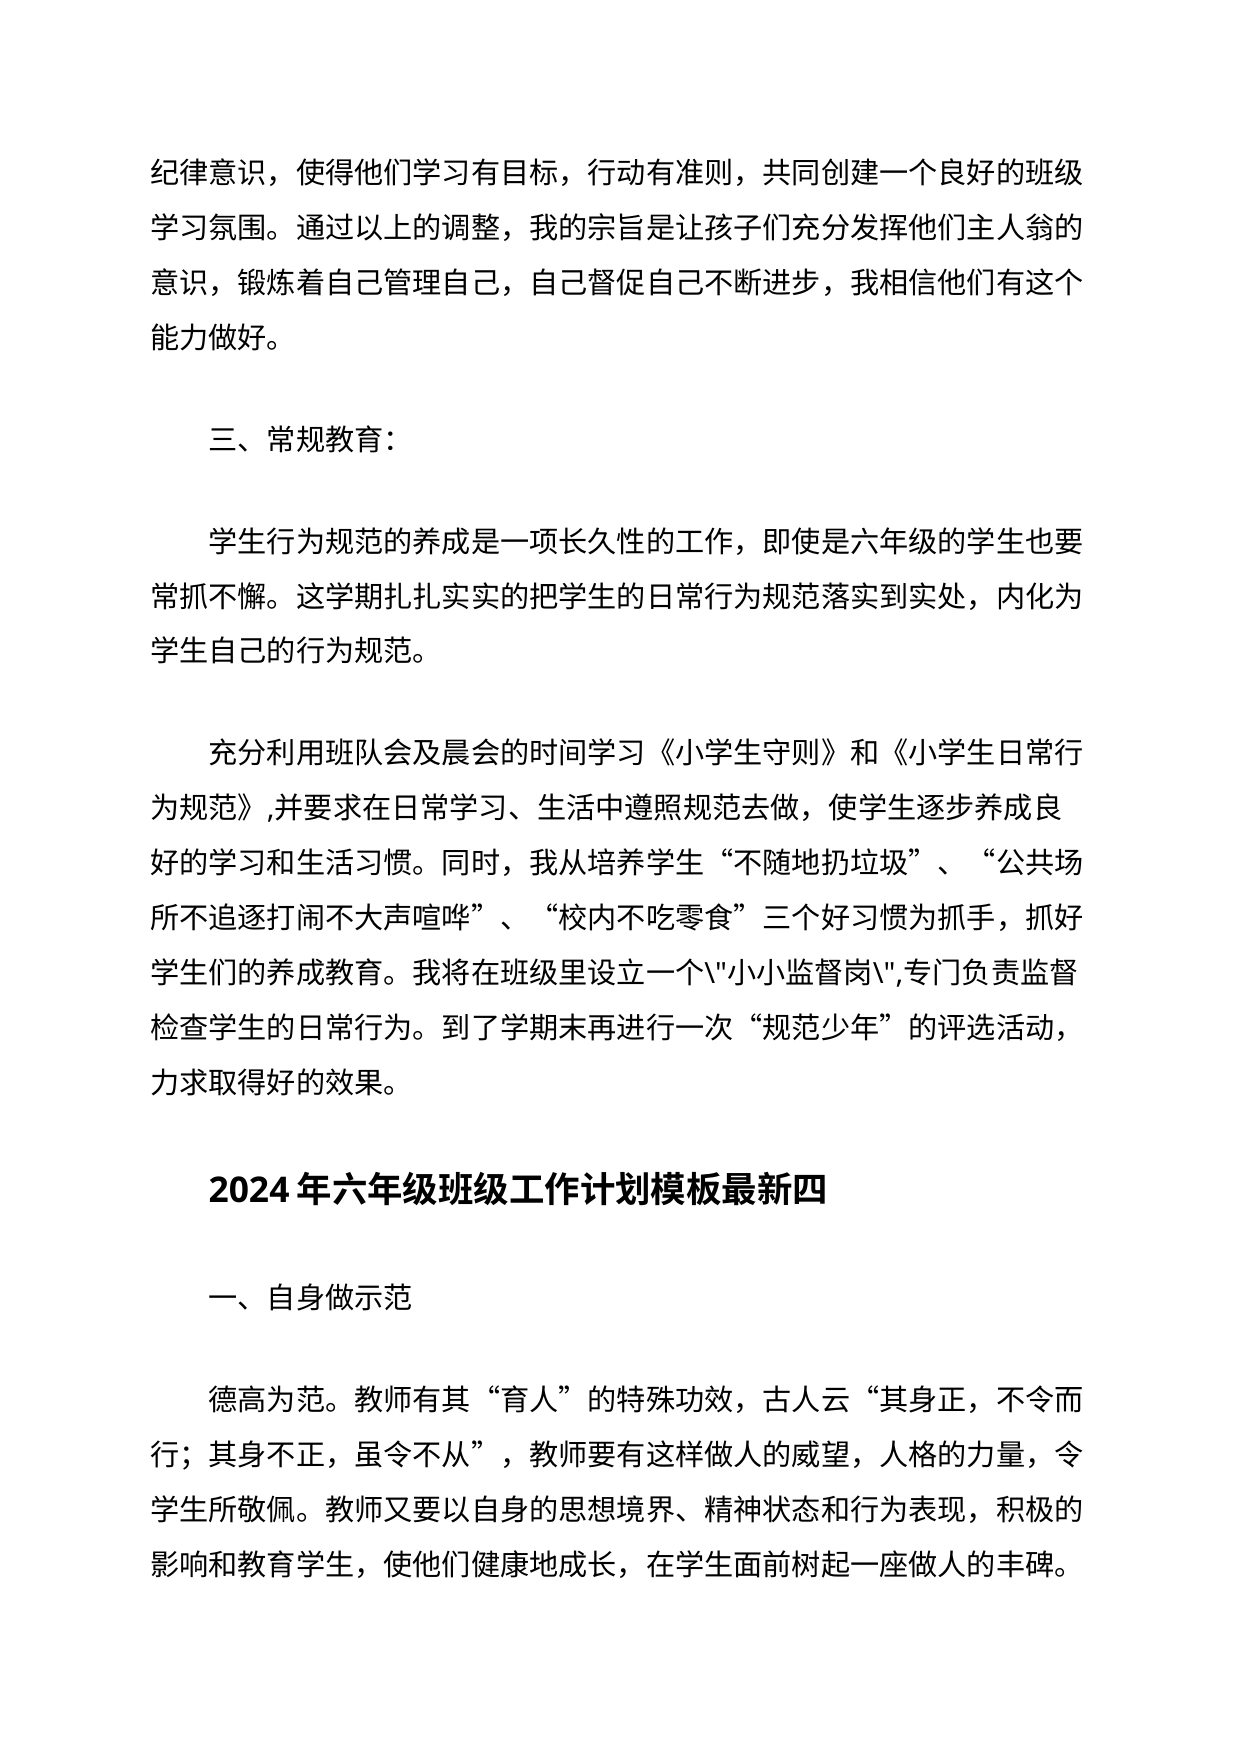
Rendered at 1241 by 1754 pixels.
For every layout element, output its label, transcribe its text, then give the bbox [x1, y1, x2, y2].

text 充分利用班队会及晨会的时间学习《小学生守则》和《小学生日常行为规范》,并要求在日常学习、生活中遵照规范去做，使学生逐步养成良好的学习和生活习惯。同时，我从培养学生“不随地扔垃圾”、“公共场所不追逐打闹不大声喧哗”、“校内不吃零食”三个好习惯为抓手，抓好学生们的养成教育。我将在班级里设立一个\"小小监督岗\",专门负责监督检查学生的日常行为。到了学期末再进行一次“规范少年”的评选活动，力求取得好的效果。 [150, 730, 1090, 1102]
text 德高为范。教师有其“育人”的特殊功效，古人云“其身正，不令而行；其身不正，虽令不从”，教师要有这样做人的威望，人格的力量，令学生所敬佩。教师又要以自身的思想境界、精神状态和行为表现，积极的影响和教育学生，使他们健康地成长，在学生面前树起一座做人的丰碑。 [150, 1376, 1090, 1583]
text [150, 150, 1090, 357]
text 一、自身做示范 [150, 1275, 1090, 1317]
text 2024年六年级班级工作计划模板最新四 [150, 1161, 1090, 1212]
text 学生行为规范的养成是一项长久性的工作，即使是六年级的学生也要常抓不懈。这学期扎扎实实的把学生的日常行为规范落实到实处，内化为学生自己的行为规范。 [150, 518, 1090, 670]
text 三、常规教育： [150, 416, 1090, 459]
